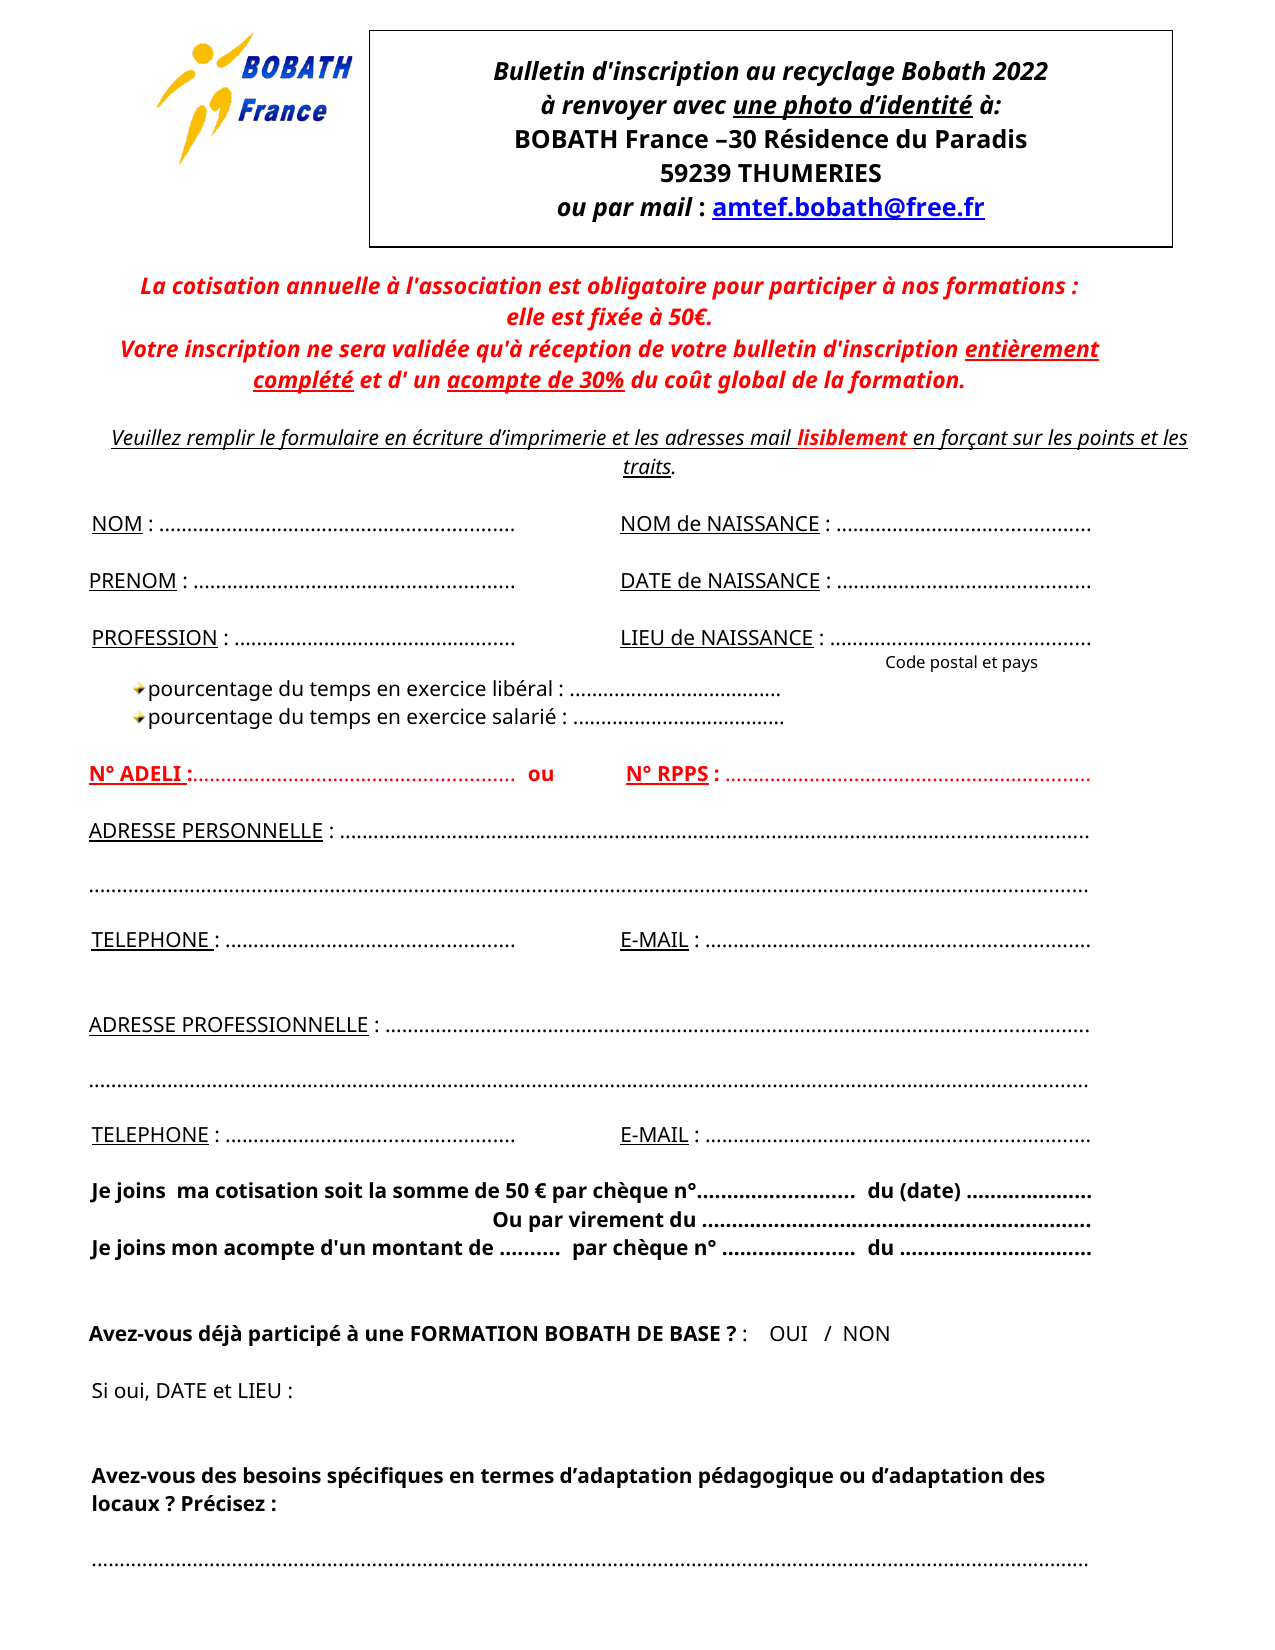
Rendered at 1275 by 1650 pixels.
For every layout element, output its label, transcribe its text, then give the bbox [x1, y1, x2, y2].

text TELEPHONE : E-MAIL : [91, 925, 1127, 954]
picture [130, 708, 147, 725]
text elle est fixée à 50€. [91, 301, 1127, 333]
text La cotisation annuelle à l'association est obligatoire pour participer à nos formations : [91, 270, 1127, 301]
picture [147, 30, 353, 169]
text Veuillez remplir le formulaire en écriture d’imprimerie et les adresses mail lisiblement en forçant sur les points et les traits. [88, 423, 1211, 480]
list ADRESSE PROFESSIONNELLE : [88, 1011, 1127, 1039]
text NOM : NOM de NAISSANCE : [91, 509, 1152, 537]
list ADRESSE PERSONNELLE : [88, 816, 1127, 844]
table_header [136, 30, 369, 246]
text PRENOM : DATE de NAISSANCE : [88, 566, 1152, 594]
text N° ADELI : ou N° RPPS : [88, 759, 1127, 787]
text TELEPHONE : E-MAIL : [91, 1120, 1127, 1148]
text Avez-vous des besoins spécifiques en termes d’adaptation pédagogique ou d’adaptation des locaux ? Précisez : [91, 1461, 1127, 1518]
text Ou par virement du [91, 1205, 1127, 1233]
text Avez-vous déjà participé à une FORMATION BOBATH DE BASE ? : OUI / NON [88, 1319, 1127, 1347]
text Code postal et pays [91, 651, 1127, 674]
list pourcentage du temps en exercice salarié : ...................................... [129, 702, 1127, 731]
text Si oui, DATE et LIEU : [91, 1376, 1127, 1404]
text PROFESSION : LIEU de NAISSANCE : [91, 623, 1152, 651]
table_header Bulletin d'inscription au recyclage Bobath 2022 à renvoyer avec une photo d’identité à: BOBATH France –30 Résidence du Paradis 59239 THUMERIES ou par mail : amtef.bobath@free.fr [370, 31, 1172, 246]
list pourcentage du temps en exercice libéral : ...................................... [129, 674, 1127, 702]
text Je joins ma cotisation soit la somme de 50 € par chèque n° du (date) [91, 1177, 1127, 1205]
picture [130, 679, 147, 696]
text Je joins mon acompte d'un montant de par chèque n° du [91, 1233, 1127, 1262]
text Votre inscription ne sera validée qu'à réception de votre bulletin d'inscription entièrement complété et d' un acompte de 30% du coût global de la formation. [91, 333, 1127, 395]
